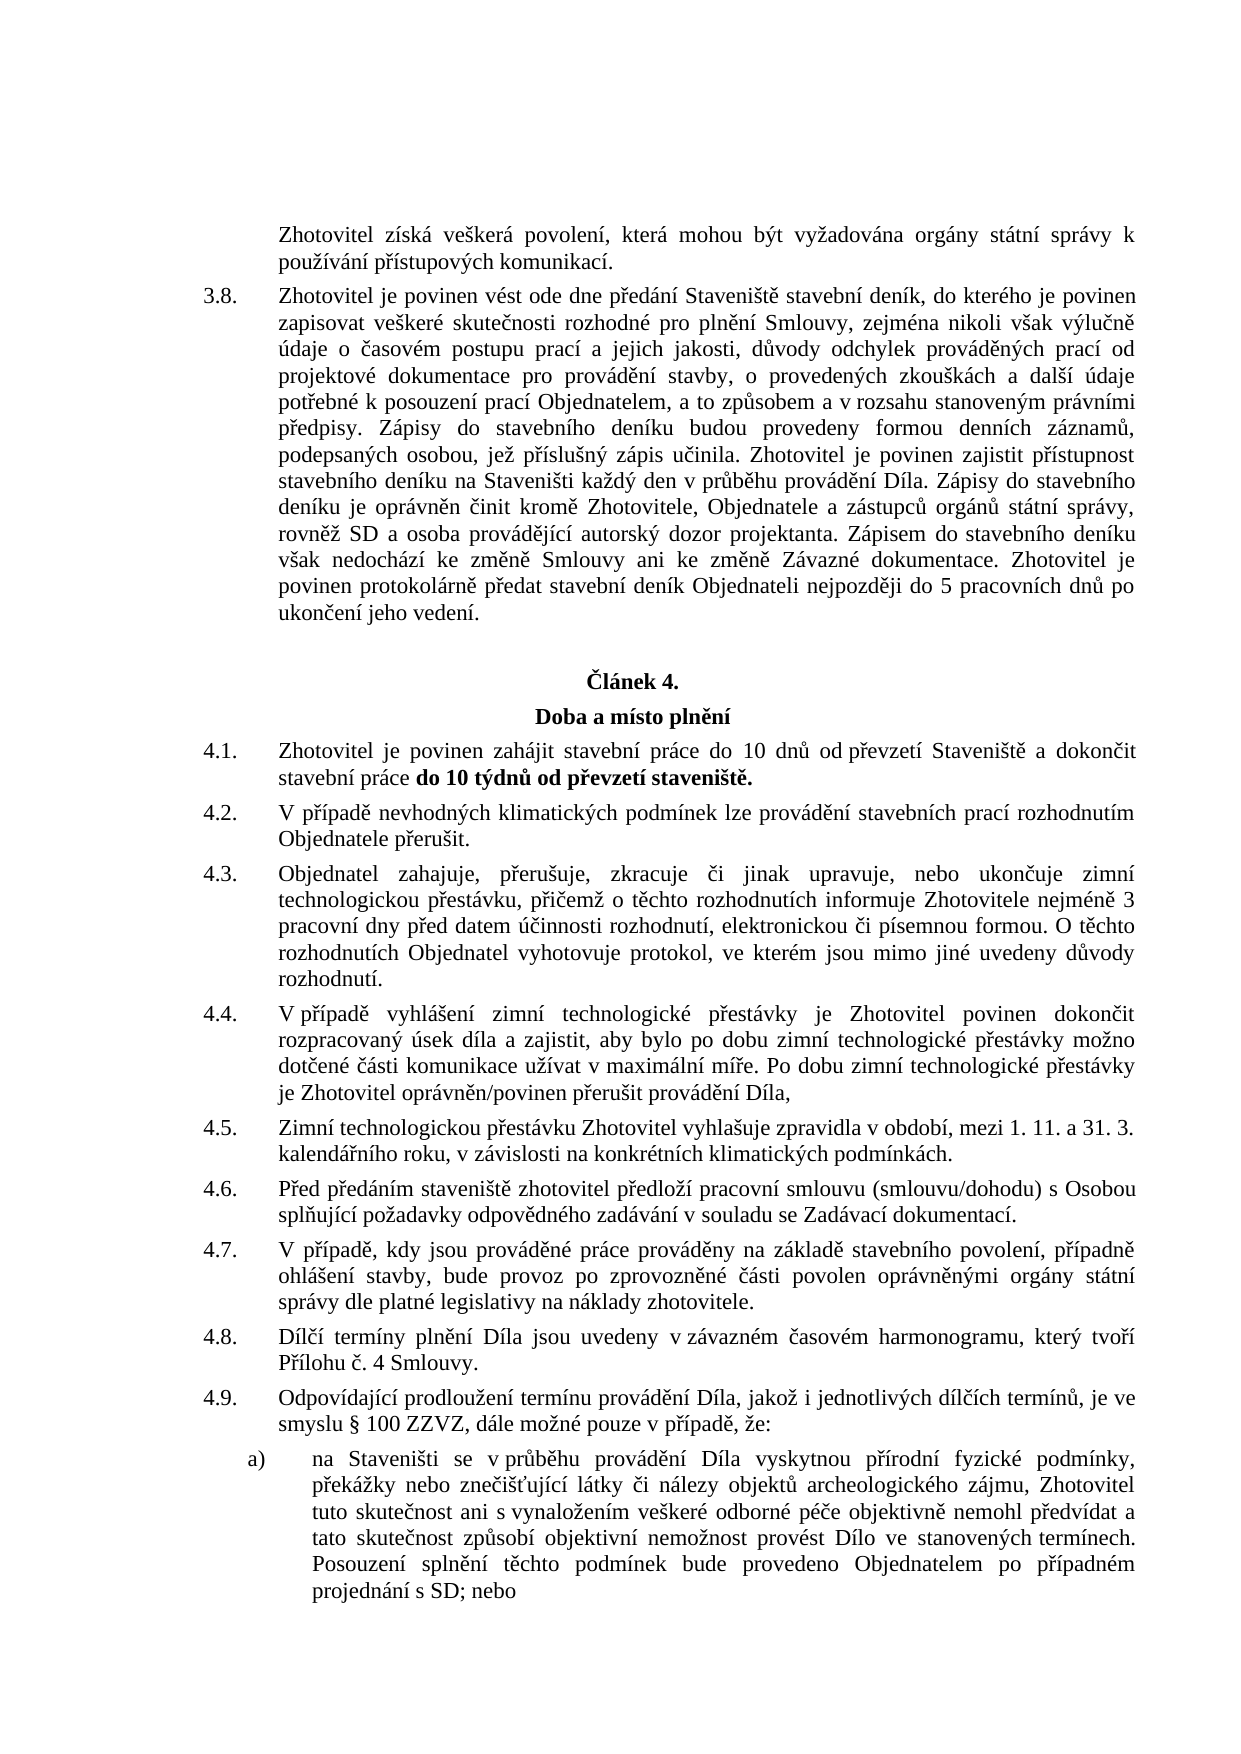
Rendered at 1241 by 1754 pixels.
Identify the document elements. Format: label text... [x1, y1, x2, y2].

text Doba a místo plnění [129, 703, 1136, 729]
list Objednatel zahajuje, přerušuje, zkracuje či jinak upravuje, nebo ukončuje zimní technologickou přestávku, přičemž o těchto rozhodnutích informuje Zhotovitele nejméně 3 pracovní dny před datem účinnosti rozhodnutí, elektronickou či písemnou formou. O těchto rozhodnutích Objednatel vyhotovuje protokol, ve kterém jsou mimo jiné uvedeny důvody rozhodnutí. [203, 860, 1136, 991]
list na Staveništi se v průběhu provádění Díla vyskytnou přírodní fyzické podmínky, překážky nebo znečišťující látky či nálezy objektů archeologického zájmu, Zhotovitel tuto skutečnost ani s vynaložením veškeré odborné péče objektivně nemohl předvídat a tato skutečnost způsobí objektivní nemožnost provést Dílo ve stanovených termínech. Posouzení splnění těchto podmínek bude provedeno Objednatelem po případném projednání s SD; nebo [247, 1445, 1136, 1603]
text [203, 222, 1136, 274]
list Odpovídající prodloužení termínu provádění Díla, jakož i jednotlivých dílčích termínů, je ve smyslu § 100 ZZVZ, dále možné pouze v případě, že: [203, 1384, 1136, 1437]
text Zhotovitel je povinen vést ode dne předání Staveniště stavební deník, do kterého je povinen zapisovat veškeré skutečnosti rozhodné pro plnění Smlouvy, zejména nikoli však výlučně údaje o časovém postupu prací a jejich jakosti, důvody odchylek prováděných prací od projektové dokumentace pro provádění stavby, o provedených zkouškách a další údaje potřebné k posouzení prací Objednatelem, a to způsobem a v rozsahu stanoveným právními předpisy. Zápisy do stavebního deníku budou provedeny formou denních záznamů, podepsaných osobou, jež příslušný zápis učinila. Zhotovitel je povinen zajistit přístupnost stavebního deníku na Staveništi každý den v průběhu provádění Díla. Zápisy do stavebního deníku je oprávněn činit kromě Zhotovitele, Objednatele a zástupců orgánů státní správy, rovněž SD a osoba provádějící autorský dozor projektanta. Zápisem do stavebního deníku však nedochází ke změně Smlouvy ani ke změně Závazné dokumentace. Zhotovitel je povinen protokolárně předat stavební deník Objednateli nejpozději do 5 pracovních dnů po ukončení jeho vedení. [203, 283, 1136, 625]
list Zimní technologickou přestávku Zhotovitel vyhlašuje zpravidla v období, mezi 1. 11. a 31. 3. kalendářního roku, v závislosti na konkrétních klimatických podmínkách. [203, 1113, 1136, 1166]
list Zhotovitel je povinen zahájit stavební práce do 10 dnů od převzetí Staveniště a dokončit stavební práce do 10 týdnů od převzetí staveniště. [203, 738, 1136, 790]
list V případě vyhlášení zimní technologické přestávky je Zhotovitel povinen dokončit rozpracovaný úsek díla a zajistit, aby bylo po dobu zimní technologické přestávky možno dotčené části komunikace užívat v maximální míře. Po dobu zimní technologické přestávky je Zhotovitel oprávněn/povinen přerušit provádění Díla, [203, 1000, 1136, 1105]
list V případě nevhodných klimatických podmínek lze provádění stavebních prací rozhodnutím Objednatele přerušit. [203, 799, 1136, 851]
list Dílčí termíny plnění Díla jsou uvedeny v závazném časovém harmonogramu, který tvoří Přílohu č. 4 Smlouvy. [203, 1323, 1136, 1376]
list V případě, kdy jsou prováděné práce prováděny na základě stavebního povolení, případně ohlášení stavby, bude provoz po zprovozněné části povolen oprávněnými orgány státní správy dle platné legislativy na náklady zhotovitele. [203, 1236, 1136, 1315]
list Před předáním staveniště zhotovitel předloží pracovní smlouvu (smlouvu/dohodu) s Osobou splňující požadavky odpovědného zadávání v souladu se Zadávací dokumentací. [203, 1174, 1136, 1227]
